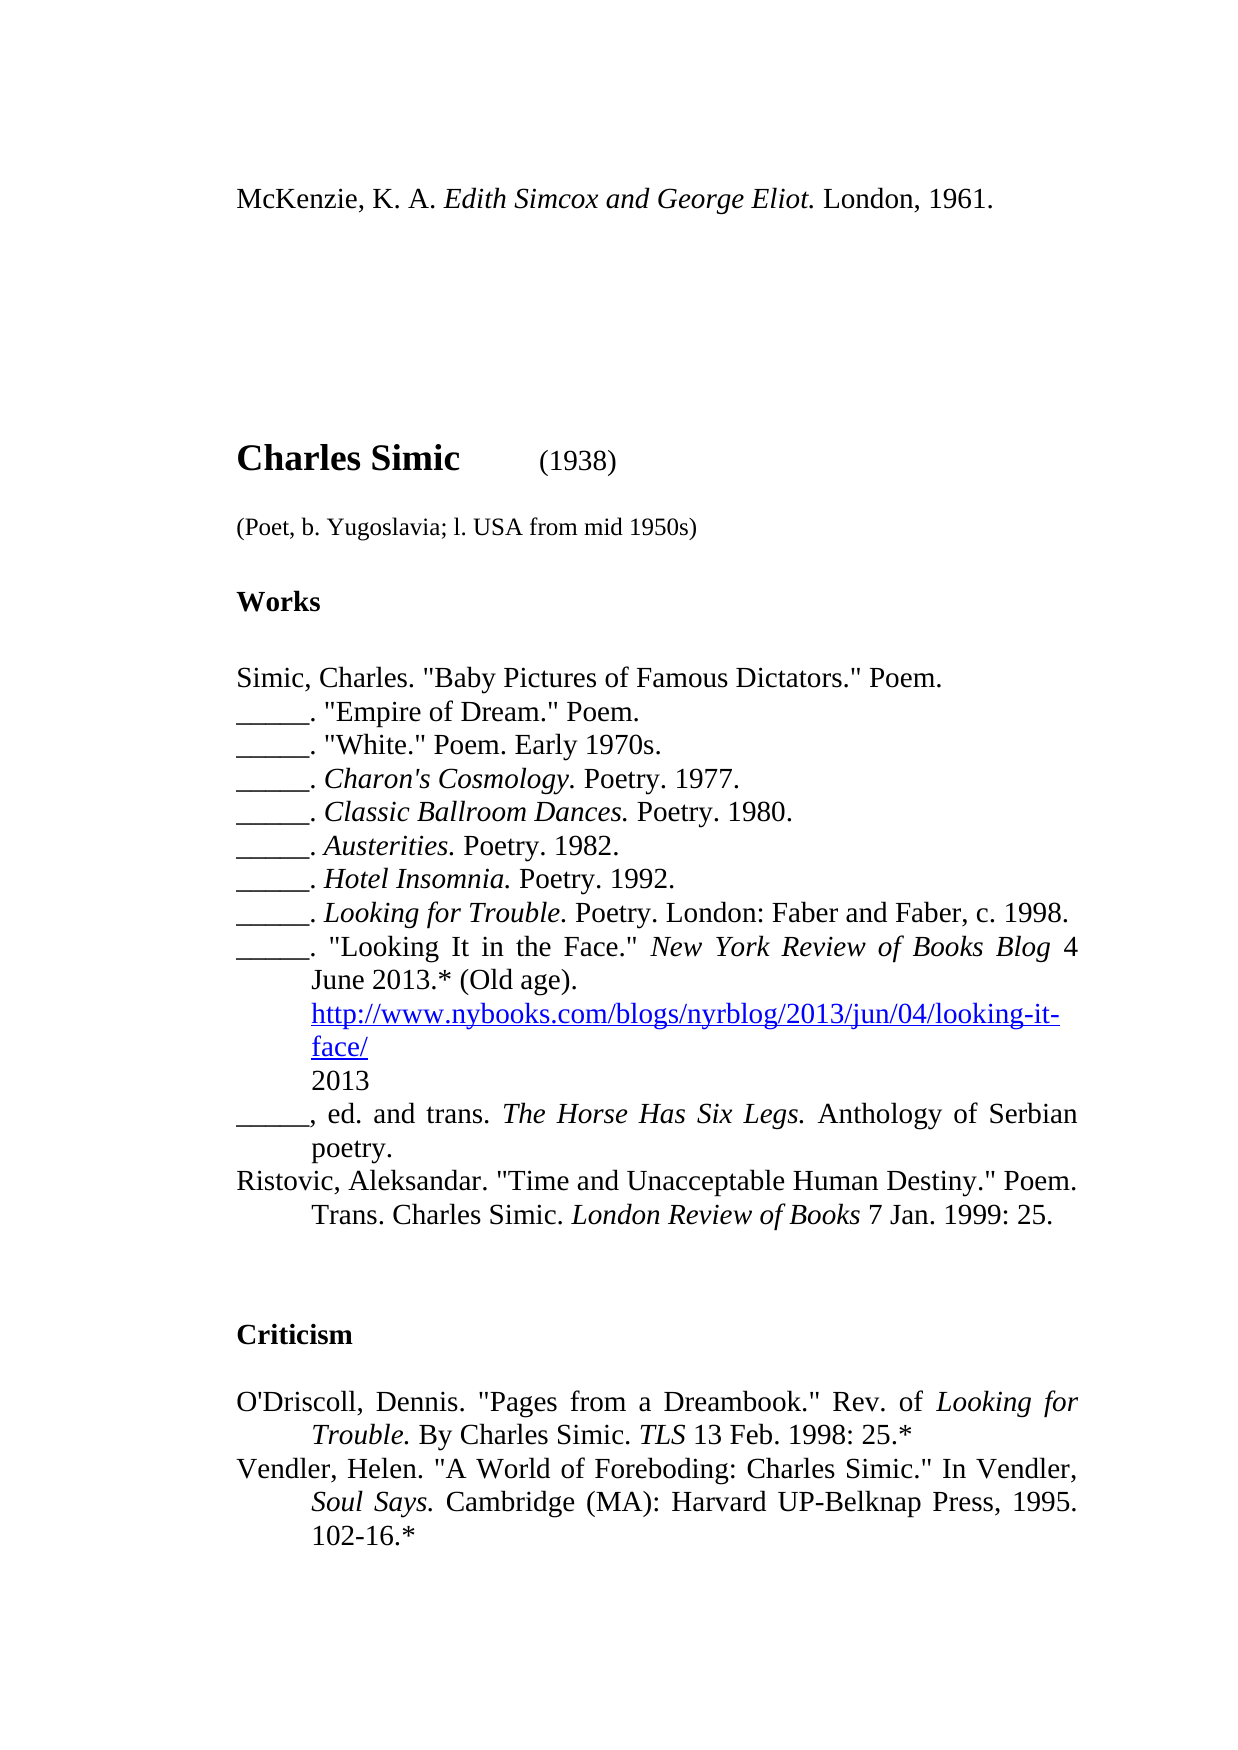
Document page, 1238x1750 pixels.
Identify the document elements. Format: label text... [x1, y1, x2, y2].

text Ristovic, Aleksandar. "Time and Unacceptable Human Destiny." Poem. Trans. Charles Simic. London Review of Books 7 Jan. 1999: 25. [236, 1163, 1078, 1231]
text 2013 [236, 1063, 1078, 1096]
text Vendler, Helen. "A World of Foreboding: Charles Simic." In Vendler, Soul Says. Cambridge (MA): Harvard UP-Belknap Press, 1995. 102-16.* [236, 1451, 1078, 1552]
text (Poet, b. Yugoslavia; l. USA from mid 1950s) [236, 512, 1078, 541]
text http://www.nybooks.com/blogs/nyrblog/2013/jun/04/looking-it-face/ [236, 996, 1078, 1063]
text Charles Simic (1938) [236, 435, 1078, 478]
text _____. "Empire of Dream." Poem. [236, 694, 1078, 727]
text Simic, Charles. "Baby Pictures of Famous Dictators." Poem. [236, 660, 1078, 694]
text _____. "Looking It in the Face." New York Review of Books Blog 4 June 2013.* (Old age). [236, 929, 1078, 996]
text McKenzie, K. A. Edith Simcox and George Eliot. London, 1961. [236, 181, 1078, 215]
text Criticism [236, 1317, 1078, 1350]
text _____. Classic Ballroom Dances. Poetry. 1980. [236, 794, 1078, 828]
text _____, ed. and trans. The Horse Has Six Legs. Anthology of Serbian poetry. [236, 1096, 1078, 1163]
text O'Driscoll, Dennis. "Pages from a Dreambook." Rev. of Looking for Trouble. By Charles Simic. TLS 13 Feb. 1998: 25.* [236, 1384, 1078, 1451]
text _____. Hotel Insomnia. Poetry. 1992. [236, 862, 1078, 895]
text _____. "White." Poem. Early 1970s. [236, 727, 1078, 761]
text _____. Looking for Trouble. Poetry. London: Faber and Faber, c. 1998. [236, 895, 1078, 929]
text _____. Charon's Cosmology. Poetry. 1977. [236, 761, 1078, 794]
text _____. Austerities. Poetry. 1982. [236, 828, 1078, 862]
text Works [236, 584, 1078, 617]
